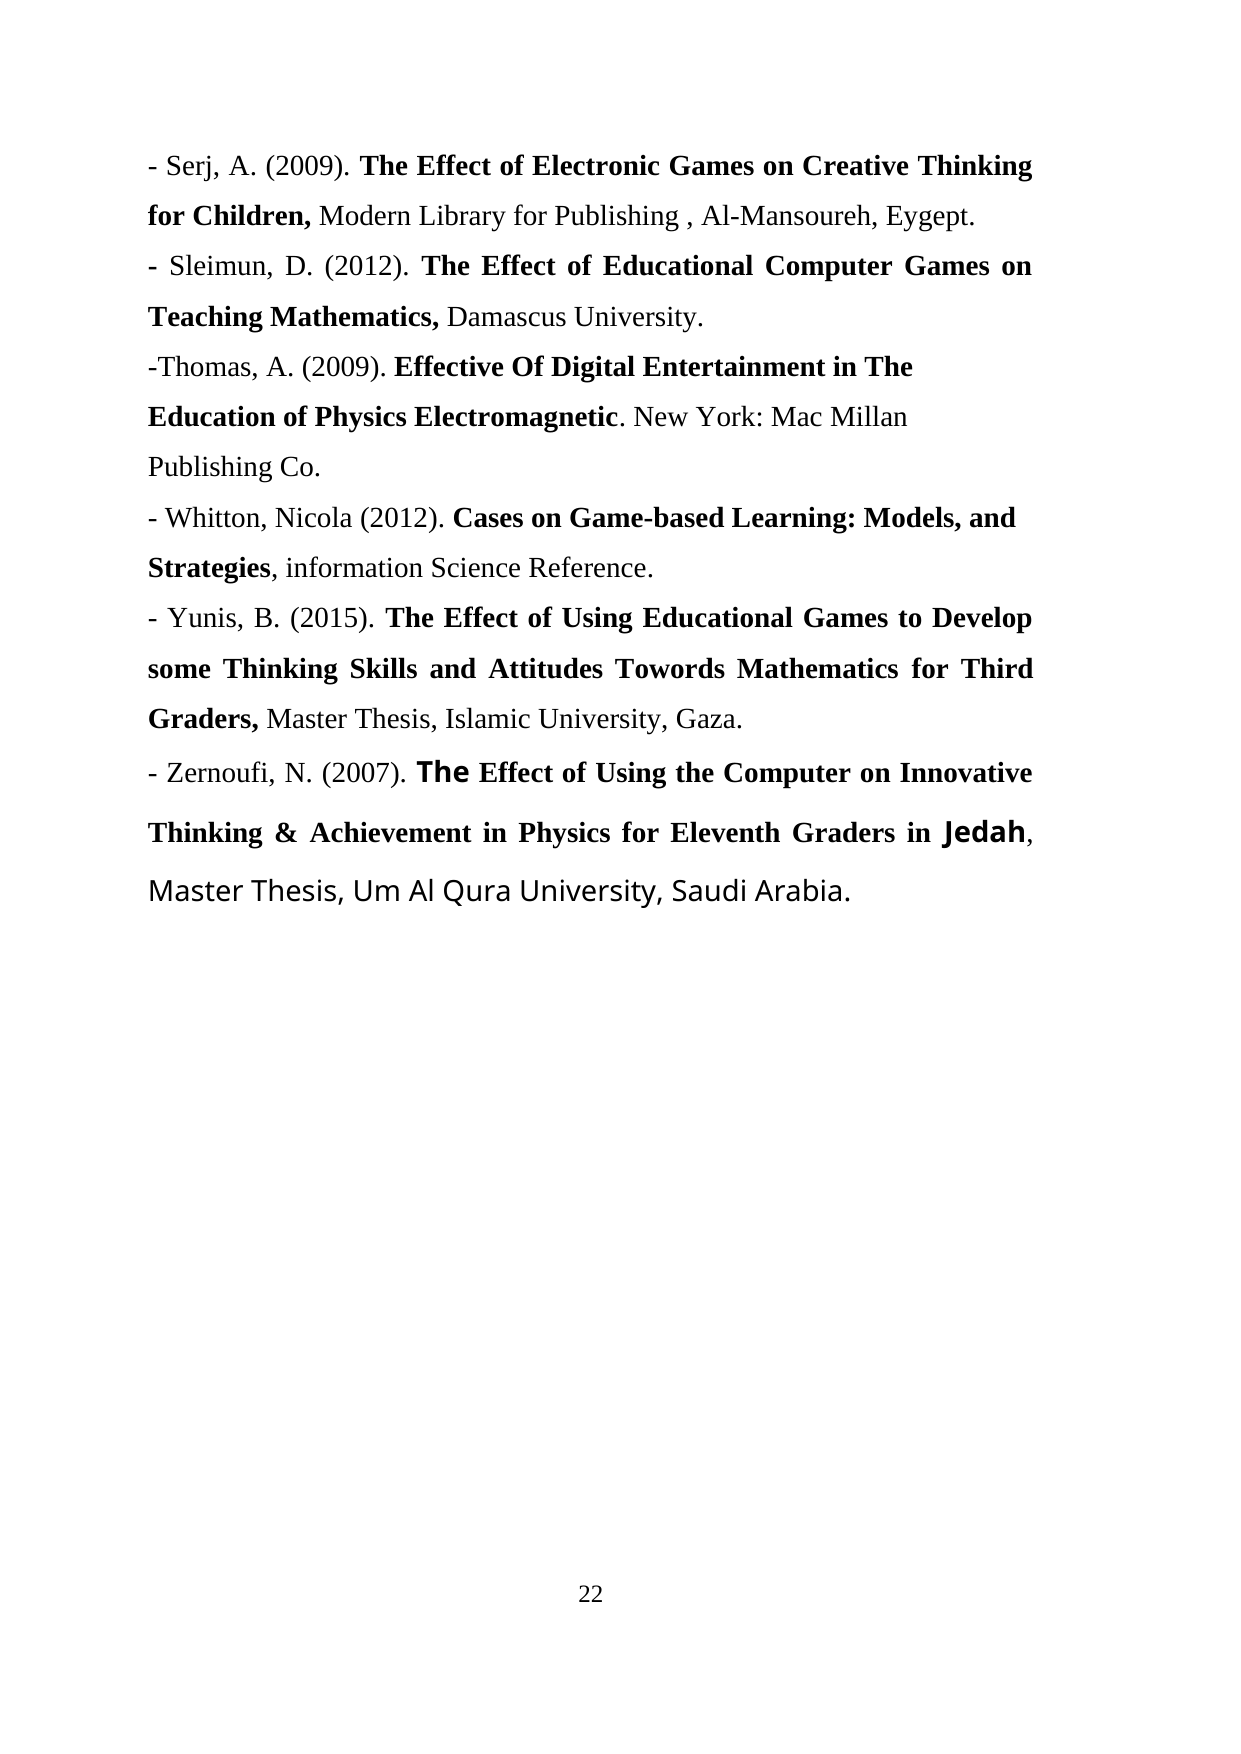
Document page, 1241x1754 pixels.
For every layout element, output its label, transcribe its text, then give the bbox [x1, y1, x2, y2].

text - Zernoufi, N. (2007). The Effect of Using the Computer on Innovative Thinking & Achievement in Physics for Eleventh Graders in Jedah, Master Thesis, Um Al Qura University, Saudi Arabia. [148, 751, 1033, 910]
text - Yunis, B. (2015). The Effect of Using Educational Games to Develop some Thinking Skills and Attitudes Towords Mathematics for Third Graders, Master Thesis, Islamic University, Gaza. [148, 601, 1033, 735]
text - Sleimun, D. (2012). The Effect of Educational Computer Games on Teaching Mathematics, Damascus University. [148, 248, 1033, 332]
text -Thomas, A. (2009). Effective Of Digital Entertainment in The Education of Physics Electromagnetic. New York: Mac Millan Publishing Co. [148, 349, 1033, 483]
text - Serj, A. (2009). The Effect of Electronic Games on Creative Thinking for Children, Modern Library for Publishing , Al-Mansoureh, Eygept. [148, 148, 1033, 232]
text - Whitton, Nicola (2012). Cases on Game-based Learning: Models, and Strategies, information Science Reference. [148, 500, 1033, 584]
